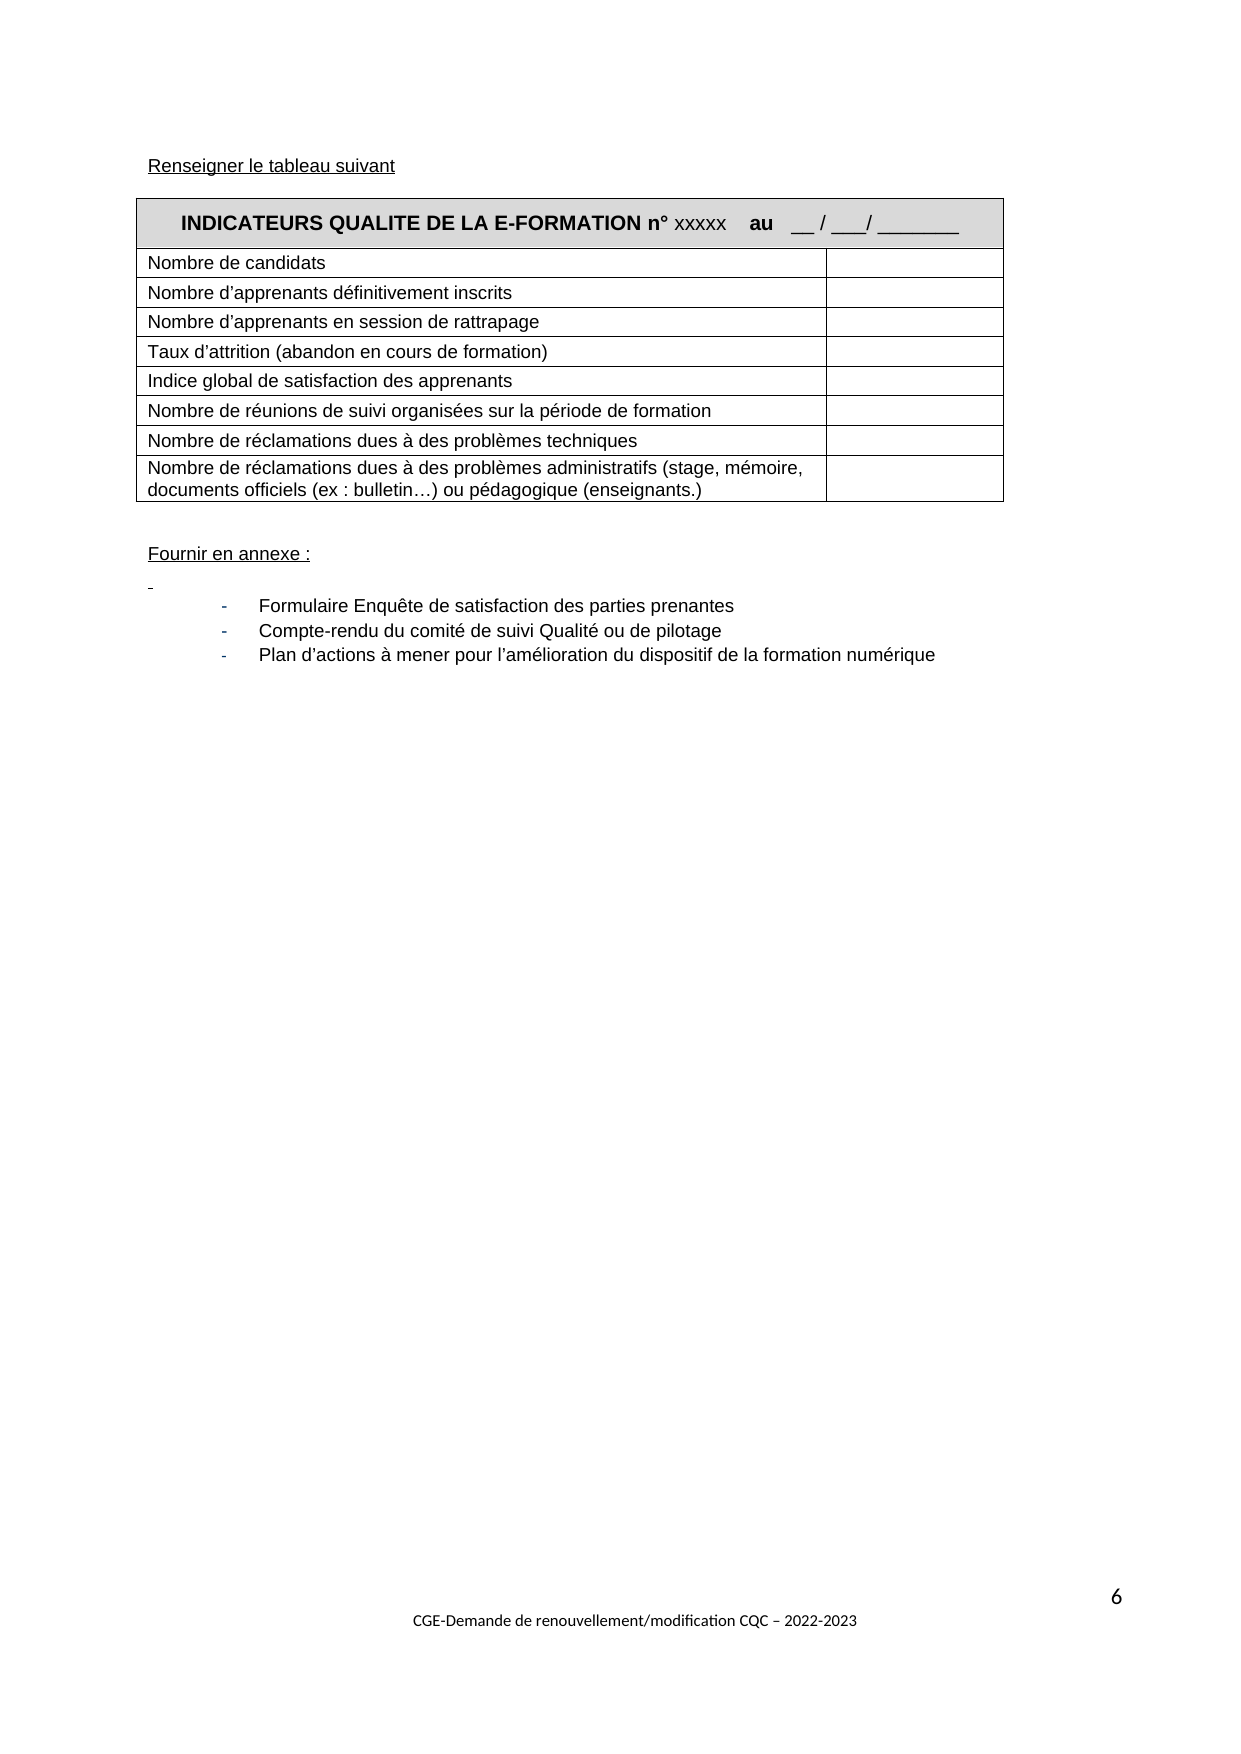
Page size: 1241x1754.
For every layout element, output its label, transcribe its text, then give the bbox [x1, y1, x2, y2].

table_cell [827, 426, 1003, 454]
table_cell Nombre de réunions de suivi organisées sur la période de formation [137, 396, 826, 425]
table_cell Nombre d’apprenants en session de rattrapage [137, 308, 826, 336]
table_cell [827, 249, 1003, 277]
table_cell Nombre de réclamations dues à des problèmes administratifs (stage, mémoire, documents officiels (ex : bulletin…) ou pédagogique (enseignants.) [137, 456, 826, 501]
table_cell Nombre de réclamations dues à des problèmes techniques [137, 426, 826, 454]
table_cell [827, 278, 1003, 307]
table_cell [827, 308, 1003, 336]
list Compte-rendu du comité de suivi Qualité ou de pilotage [221, 618, 1122, 643]
table_header INDICATEURS QUALITE DE LA E-FORMATION n° xxxxx au __ / ___/ _______ [137, 199, 1003, 247]
table_cell Nombre d’apprenants définitivement inscrits [137, 278, 826, 307]
table_cell Taux d’attrition (abandon en cours de formation) [137, 337, 826, 366]
text Renseigner le tableau suivant [148, 154, 1122, 176]
list Formulaire Enquête de satisfaction des parties prenantes [221, 592, 1122, 618]
table_cell Nombre de candidats [137, 249, 826, 277]
table_cell [827, 396, 1003, 425]
table_cell [827, 367, 1003, 395]
table_cell [827, 456, 1003, 501]
text Fournir en annexe : [148, 543, 1122, 564]
table_cell Indice global de satisfaction des apprenants [137, 367, 826, 395]
list Plan d’actions à mener pour l’amélioration du dispositif de la formation numérique [221, 643, 1122, 666]
table_cell [827, 337, 1003, 366]
